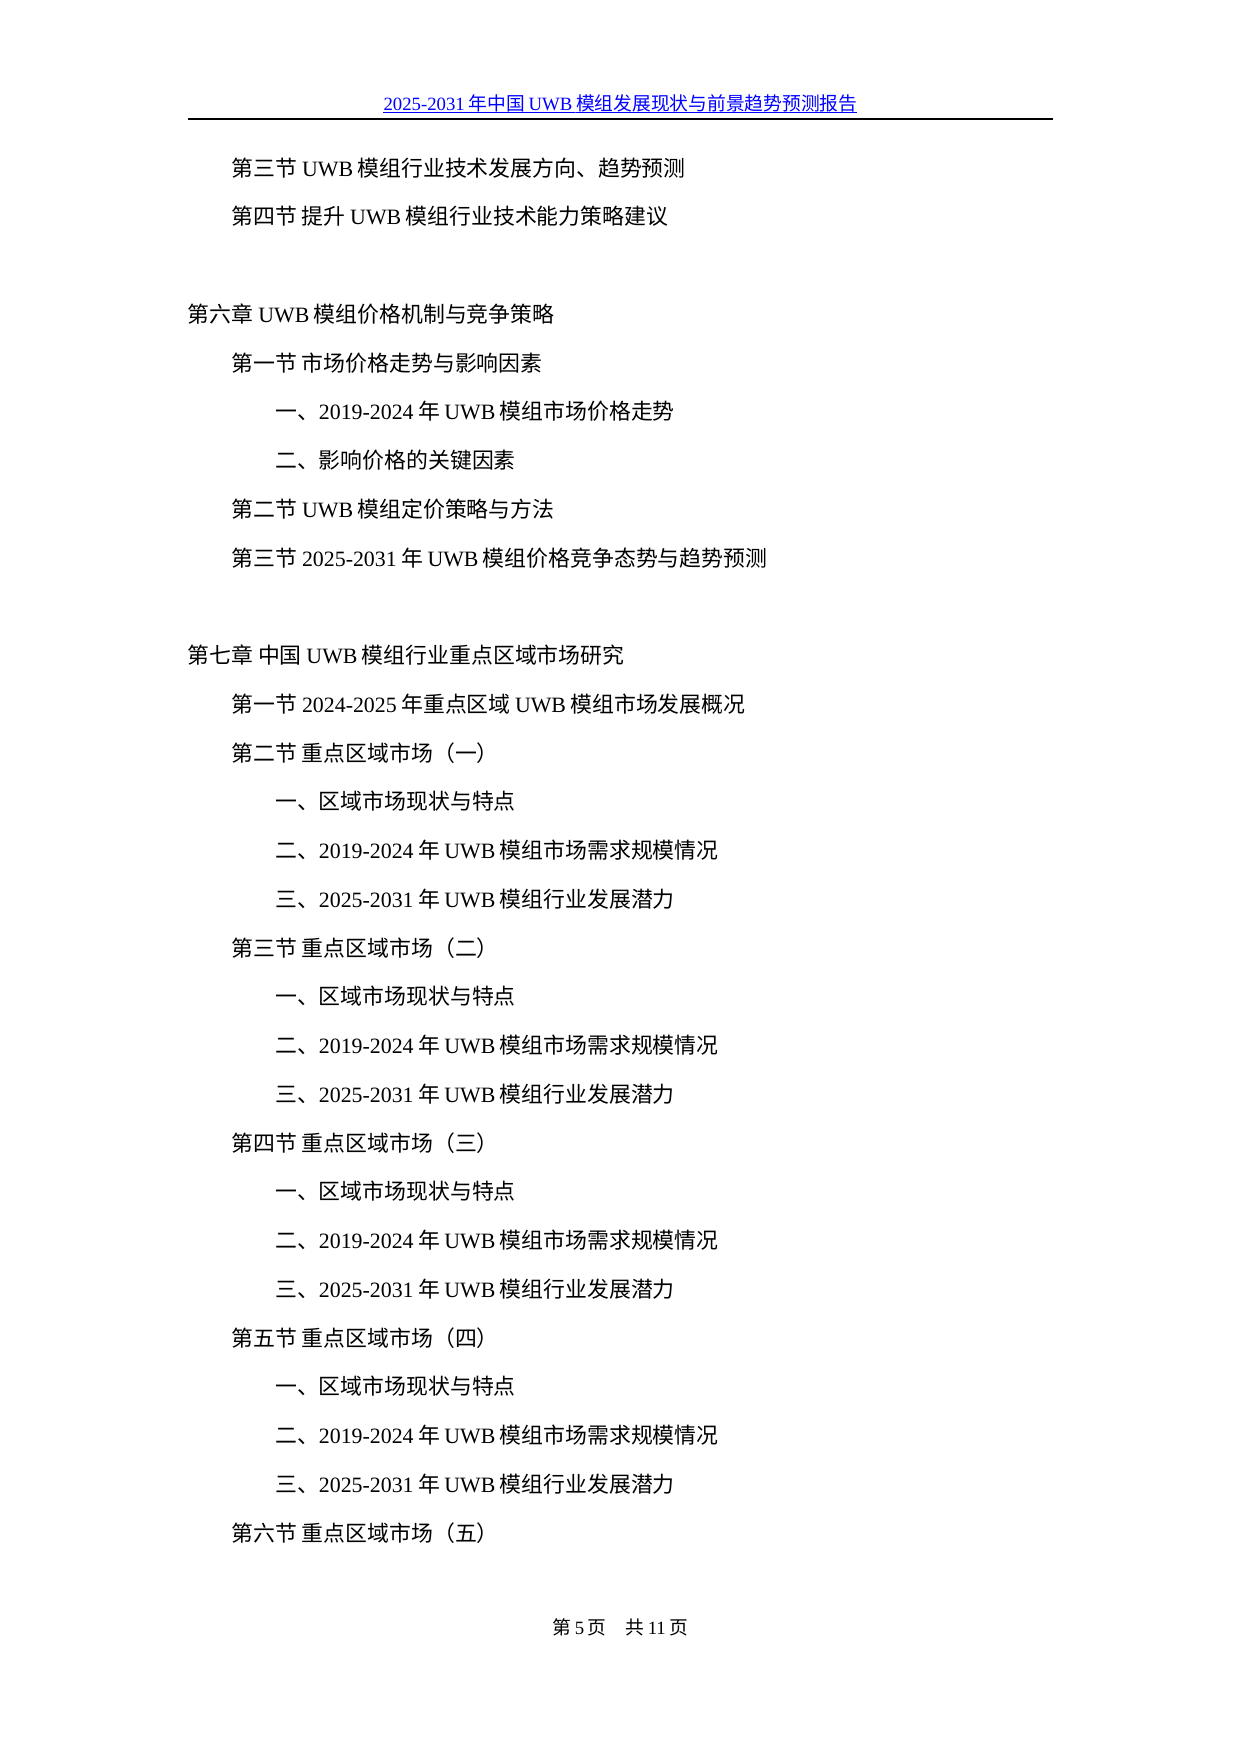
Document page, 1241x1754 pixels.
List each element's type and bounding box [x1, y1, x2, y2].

text [187, 150, 1053, 1548]
